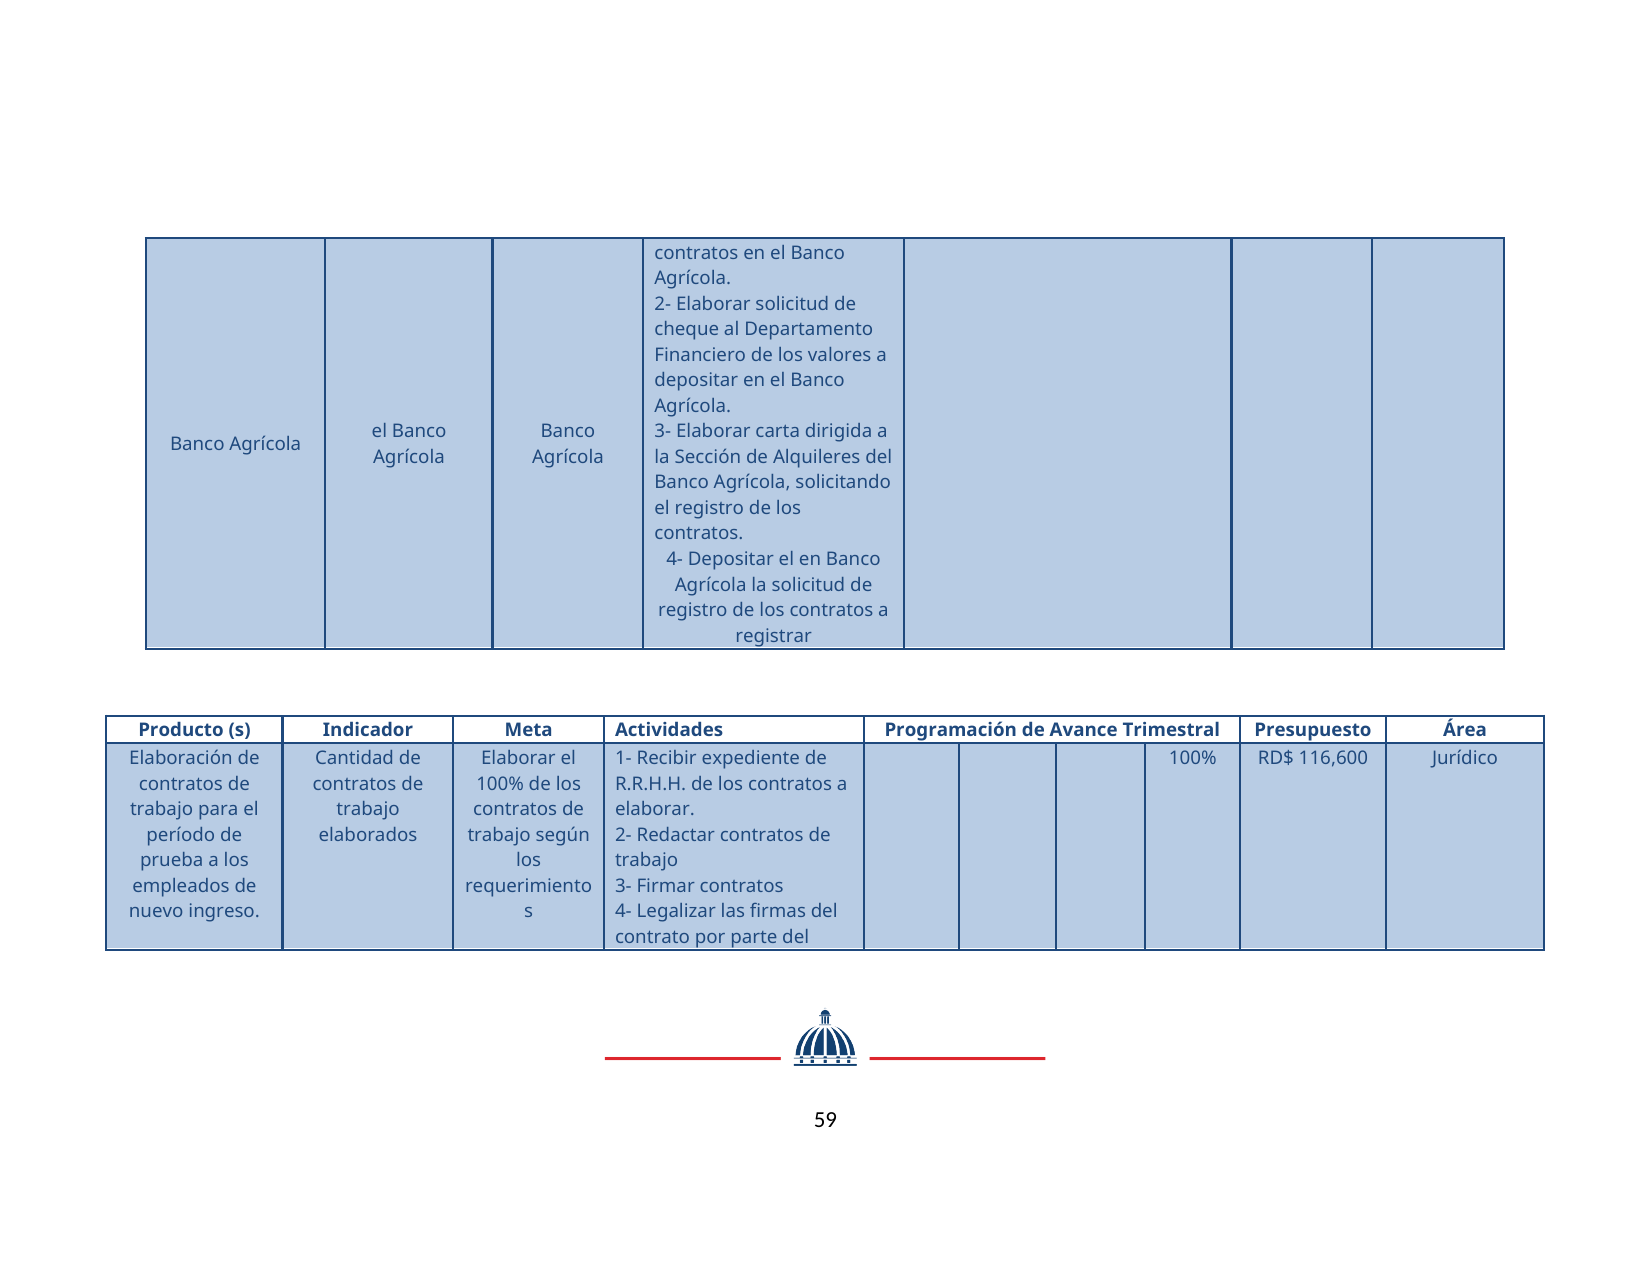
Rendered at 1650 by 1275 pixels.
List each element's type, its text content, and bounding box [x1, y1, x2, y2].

table_cell Jurídico [1387, 744, 1543, 948]
table_cell Registro de contratos de alquiler en el Banco Agrícola [147, 239, 324, 647]
table_cell Elaborar el 100% de los contratos de trabajo según los requerimientos [454, 744, 603, 948]
table_header Programación de Avance Trimestral [865, 717, 1239, 742]
table_cell Cantidad de contratos de trabajo elaborados [284, 744, 452, 948]
table_cell [865, 744, 958, 948]
table_cell 100% [1146, 744, 1239, 948]
table_cell Elaboración de contratos de trabajo para el período de prueba a los empleados de nuevo ingreso. [107, 744, 281, 948]
table_header Producto (s) [107, 717, 281, 742]
table_header Área [1387, 717, 1543, 742]
table_cell Cantidad de contratos registrados en el Banco Agrícola [326, 239, 491, 647]
table_cell [1233, 239, 1371, 647]
table_header Indicador [284, 717, 452, 742]
table_cell [960, 744, 1055, 948]
table_cell 10 [1373, 239, 1503, 647]
table_header Presupuesto [1241, 717, 1385, 742]
table_cell RD$ 116,600 [1241, 744, 1385, 948]
table_cell Registrar 30 contratos de alquiler en el Banco Agrícola [494, 239, 642, 647]
table_header Meta [454, 717, 603, 742]
table_cell 20 [905, 239, 1230, 647]
picture [604, 1007, 1046, 1066]
table_cell [1057, 744, 1144, 948]
table_header Actividades [605, 717, 863, 742]
